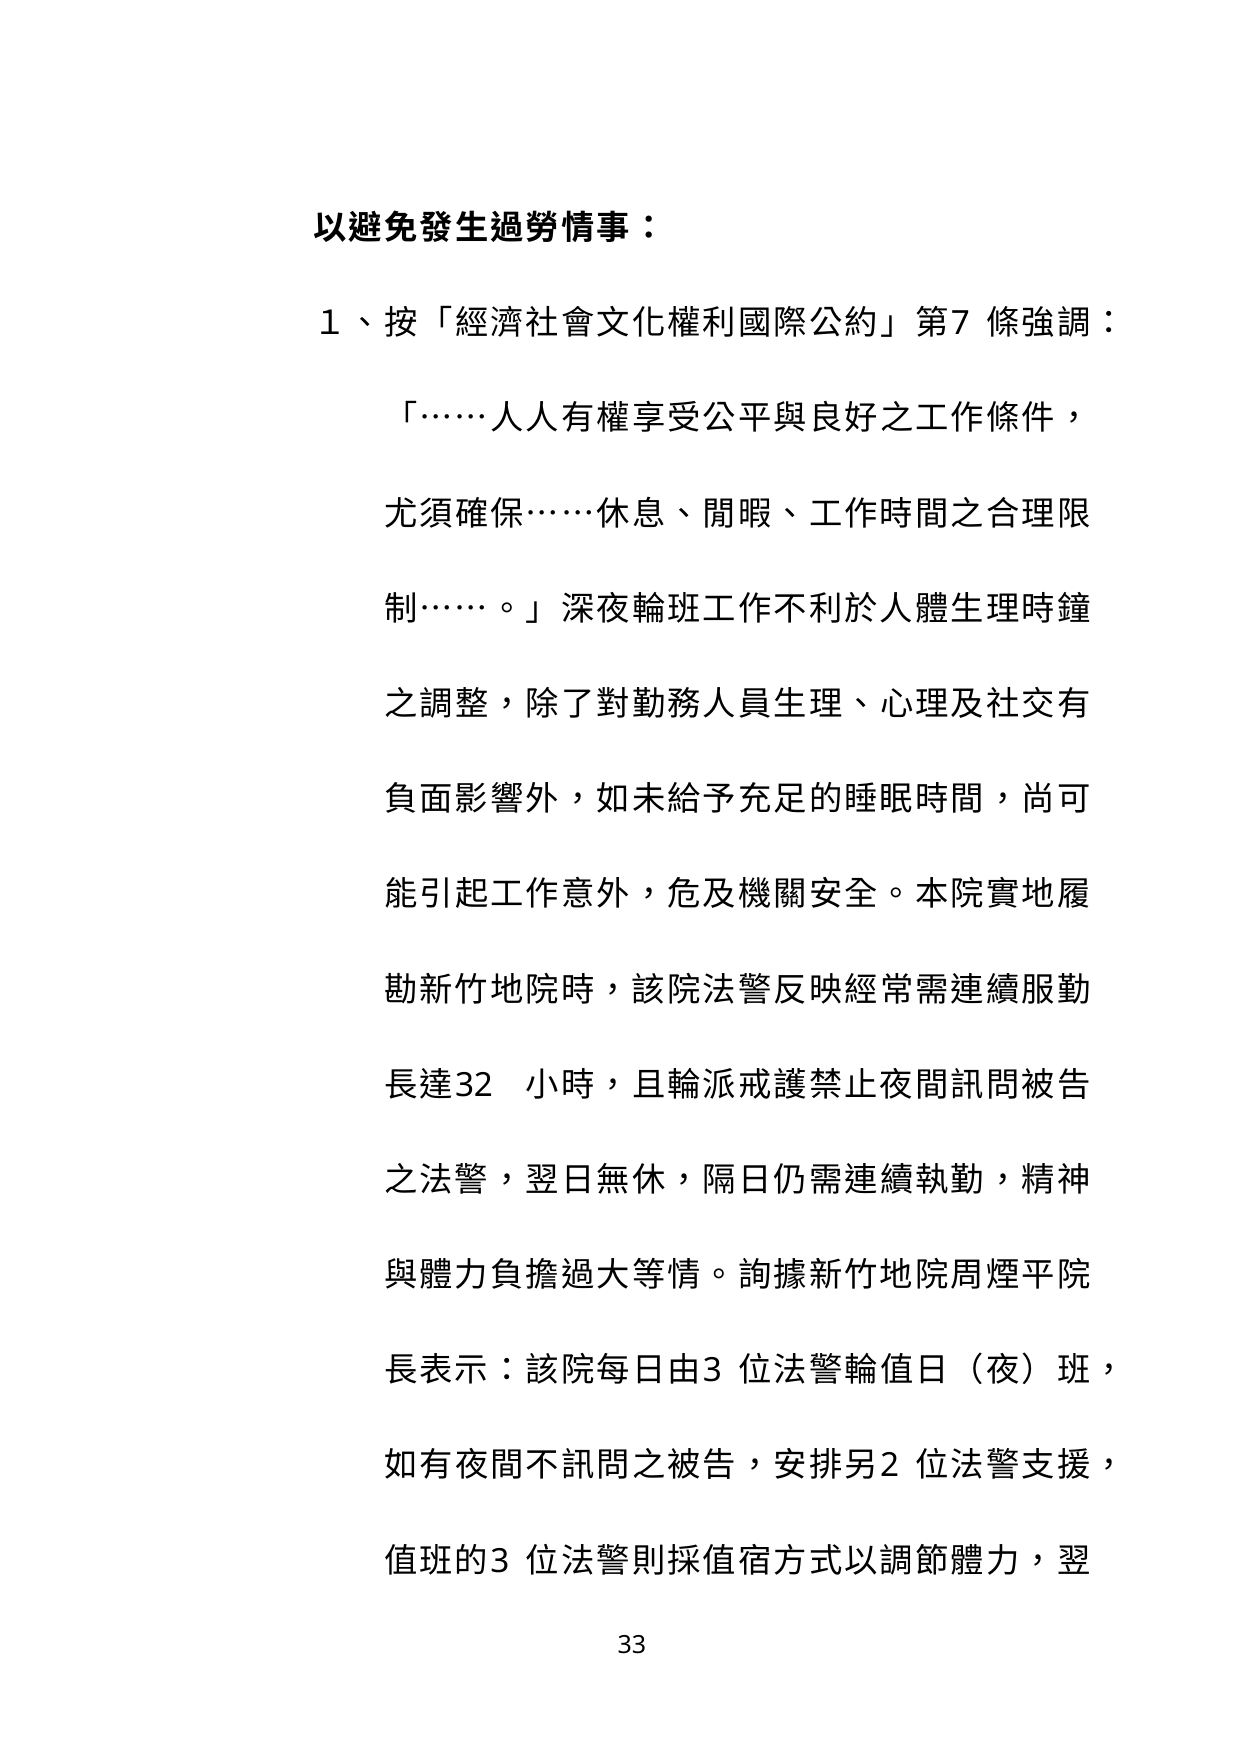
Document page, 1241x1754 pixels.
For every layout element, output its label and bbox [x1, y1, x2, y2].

subtitle [280, 272, 1092, 1605]
subtitle [242, 177, 1092, 272]
